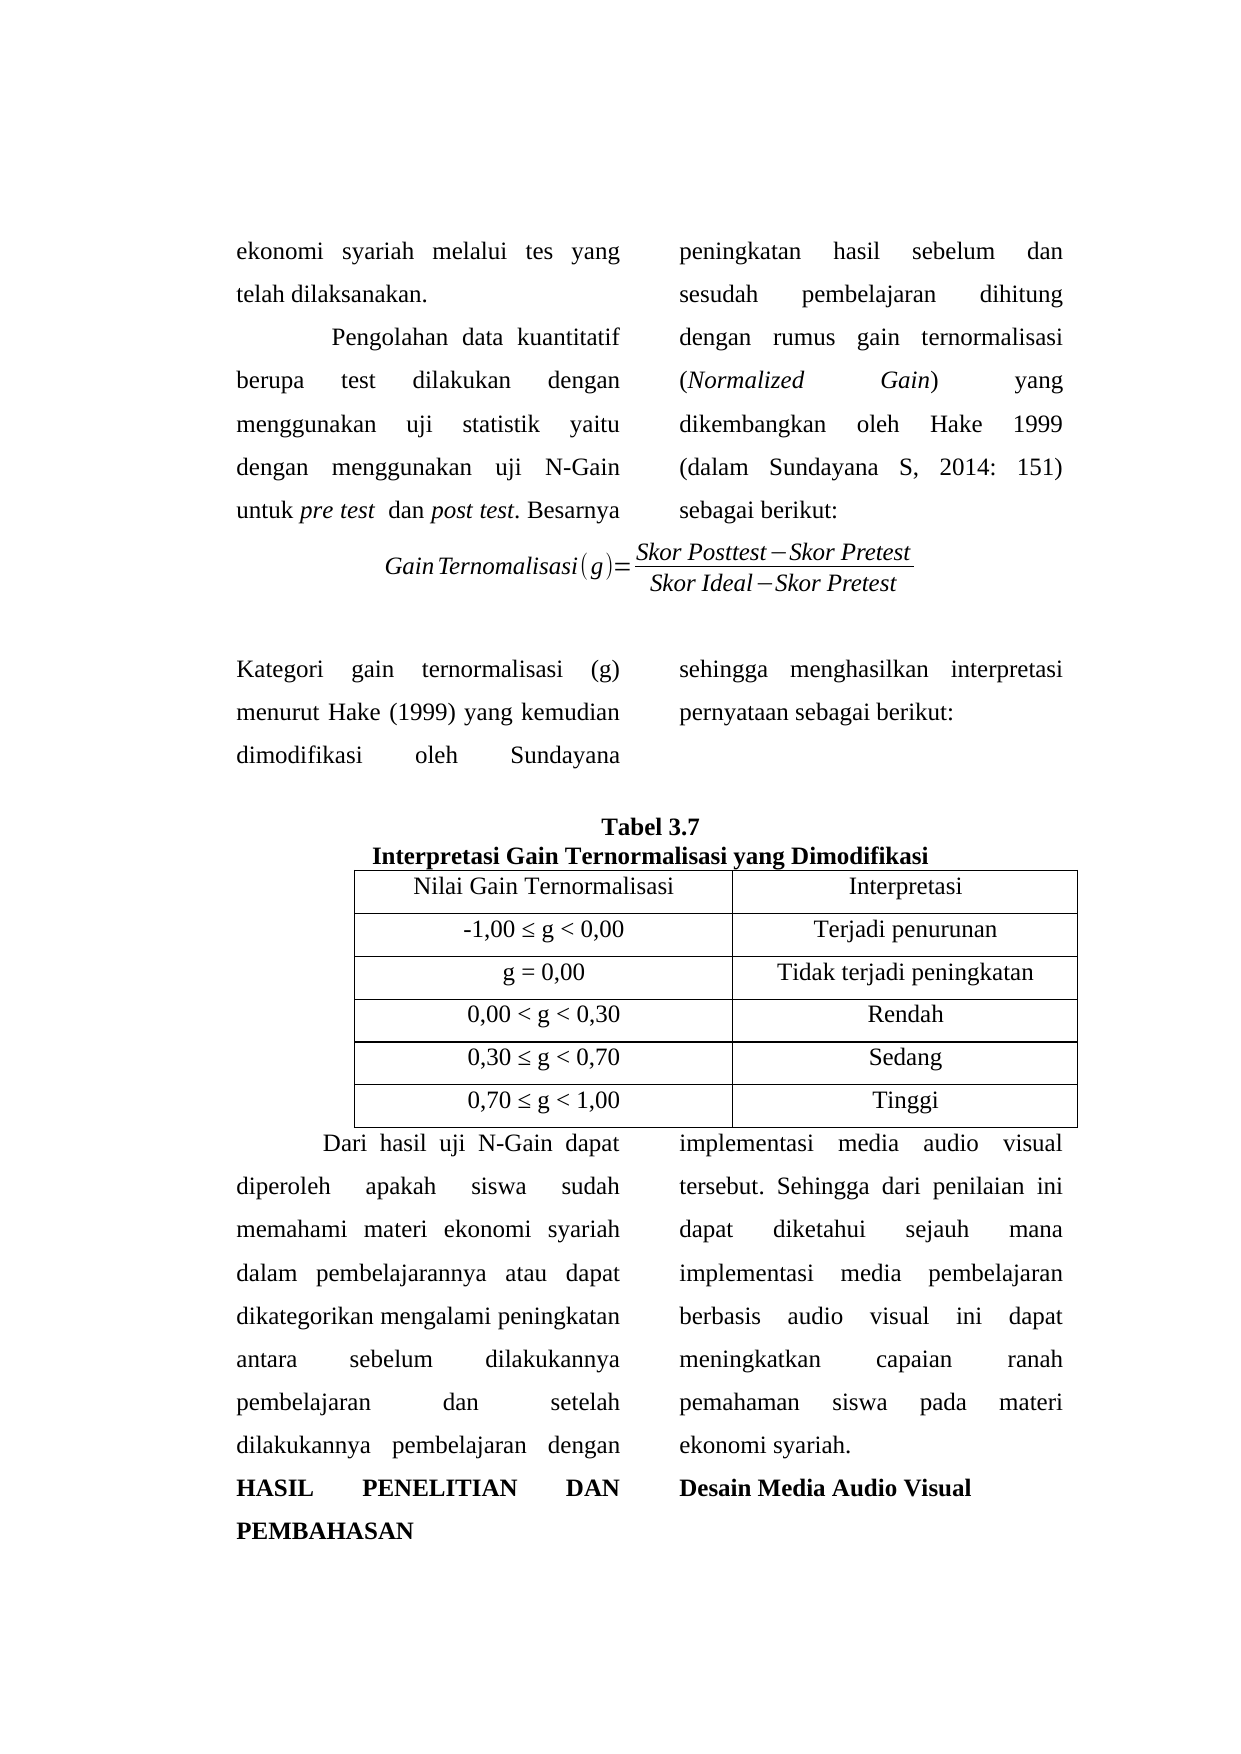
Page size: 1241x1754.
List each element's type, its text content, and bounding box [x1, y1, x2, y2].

table_cell Terjadi penurunan [733, 914, 1077, 956]
table_cell Sedang [733, 1043, 1077, 1084]
table_cell Rendah [733, 1000, 1077, 1041]
text Tabel 3.7 [237, 812, 1063, 841]
list Pengolahan data kuantitatif berupa test dilakukan dengan menggunakan uji statistik yaitu dengan menggunakan uji N-Gain untuk pre test dan post test. Besarnya peningkatan hasil sebelum dan sesudah pembelajaran dihitung dengan rumus gain ternormalisasi (Normalized Gain) yang dikembangkan oleh Hake 1999 (dalam Sundayana S, 2014: 151) sebagai berikut: [679, 236, 1063, 524]
text Dari hasil uji N-Gain dapat diperoleh apakah siswa sudah memahami materi ekonomi syariah dalam pembelajarannya atau dapat dikategorikan mengalami peningkatan antara sebelum dilakukannya pembelajaran dan setelah dilakukannya pembelajaran dengan implementasi media audio visual tersebut. Sehingga dari penilaian ini dapat diketahui sejauh mana implementasi media pembelajaran berbasis audio visual ini dapat meningkatkan capaian ranah pemahaman siswa pada materi ekonomi syariah. [679, 1128, 1063, 1459]
table_cell g = 0,00 [355, 957, 732, 998]
text Kategori gain ternormalisasi (g) menurut Hake (1999) yang kemudian dimodifikasi oleh Sundayana sehingga menghasilkan interpretasi pernyataan sebagai berikut: [236, 654, 620, 769]
table_header Interpretasi [733, 871, 1077, 913]
table_cell Tinggi [733, 1085, 1077, 1127]
table_cell 0,70 ≤ g < 1,00 [355, 1085, 732, 1127]
table_cell 0,30 ≤ g < 0,70 [355, 1043, 732, 1084]
table_cell 0,00 < g < 0,30 [355, 1000, 732, 1041]
text Dari hasil uji N-Gain dapat diperoleh apakah siswa sudah memahami materi ekonomi syariah dalam pembelajarannya atau dapat dikategorikan mengalami peningkatan antara sebelum dilakukannya pembelajaran dan setelah dilakukannya pembelajaran dengan implementasi media audio visual tersebut. Sehingga dari penilaian ini dapat diketahui sejauh mana implementasi media pembelajaran berbasis audio visual ini dapat meningkatkan capaian ranah pemahaman siswa pada materi ekonomi syariah. [236, 1128, 620, 1459]
text Interpretasi Gain Ternormalisasi yang Dimodifikasi [237, 841, 1063, 870]
table_header Nilai Gain Ternormalisasi [355, 871, 732, 913]
table_cell -1,00 ≤ g < 0,00 [355, 914, 732, 956]
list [236, 236, 620, 308]
text HASIL PENELITIAN DAN PEMBAHASAN [236, 1473, 620, 1545]
table_cell Tidak terjadi peningkatan [733, 957, 1077, 998]
text Desain Media Audio Visual [679, 1473, 1063, 1502]
text Kategori gain ternormalisasi (g) menurut Hake (1999) yang kemudian dimodifikasi oleh Sundayana sehingga menghasilkan interpretasi pernyataan sebagai berikut: [679, 654, 1063, 726]
list Pengolahan data kuantitatif berupa test dilakukan dengan menggunakan uji statistik yaitu dengan menggunakan uji N-Gain untuk pre test dan post test. Besarnya peningkatan hasil sebelum dan sesudah pembelajaran dihitung dengan rumus gain ternormalisasi (Normalized Gain) yang dikembangkan oleh Hake 1999 (dalam Sundayana S, 2014: 151) sebagai berikut: [236, 322, 620, 524]
